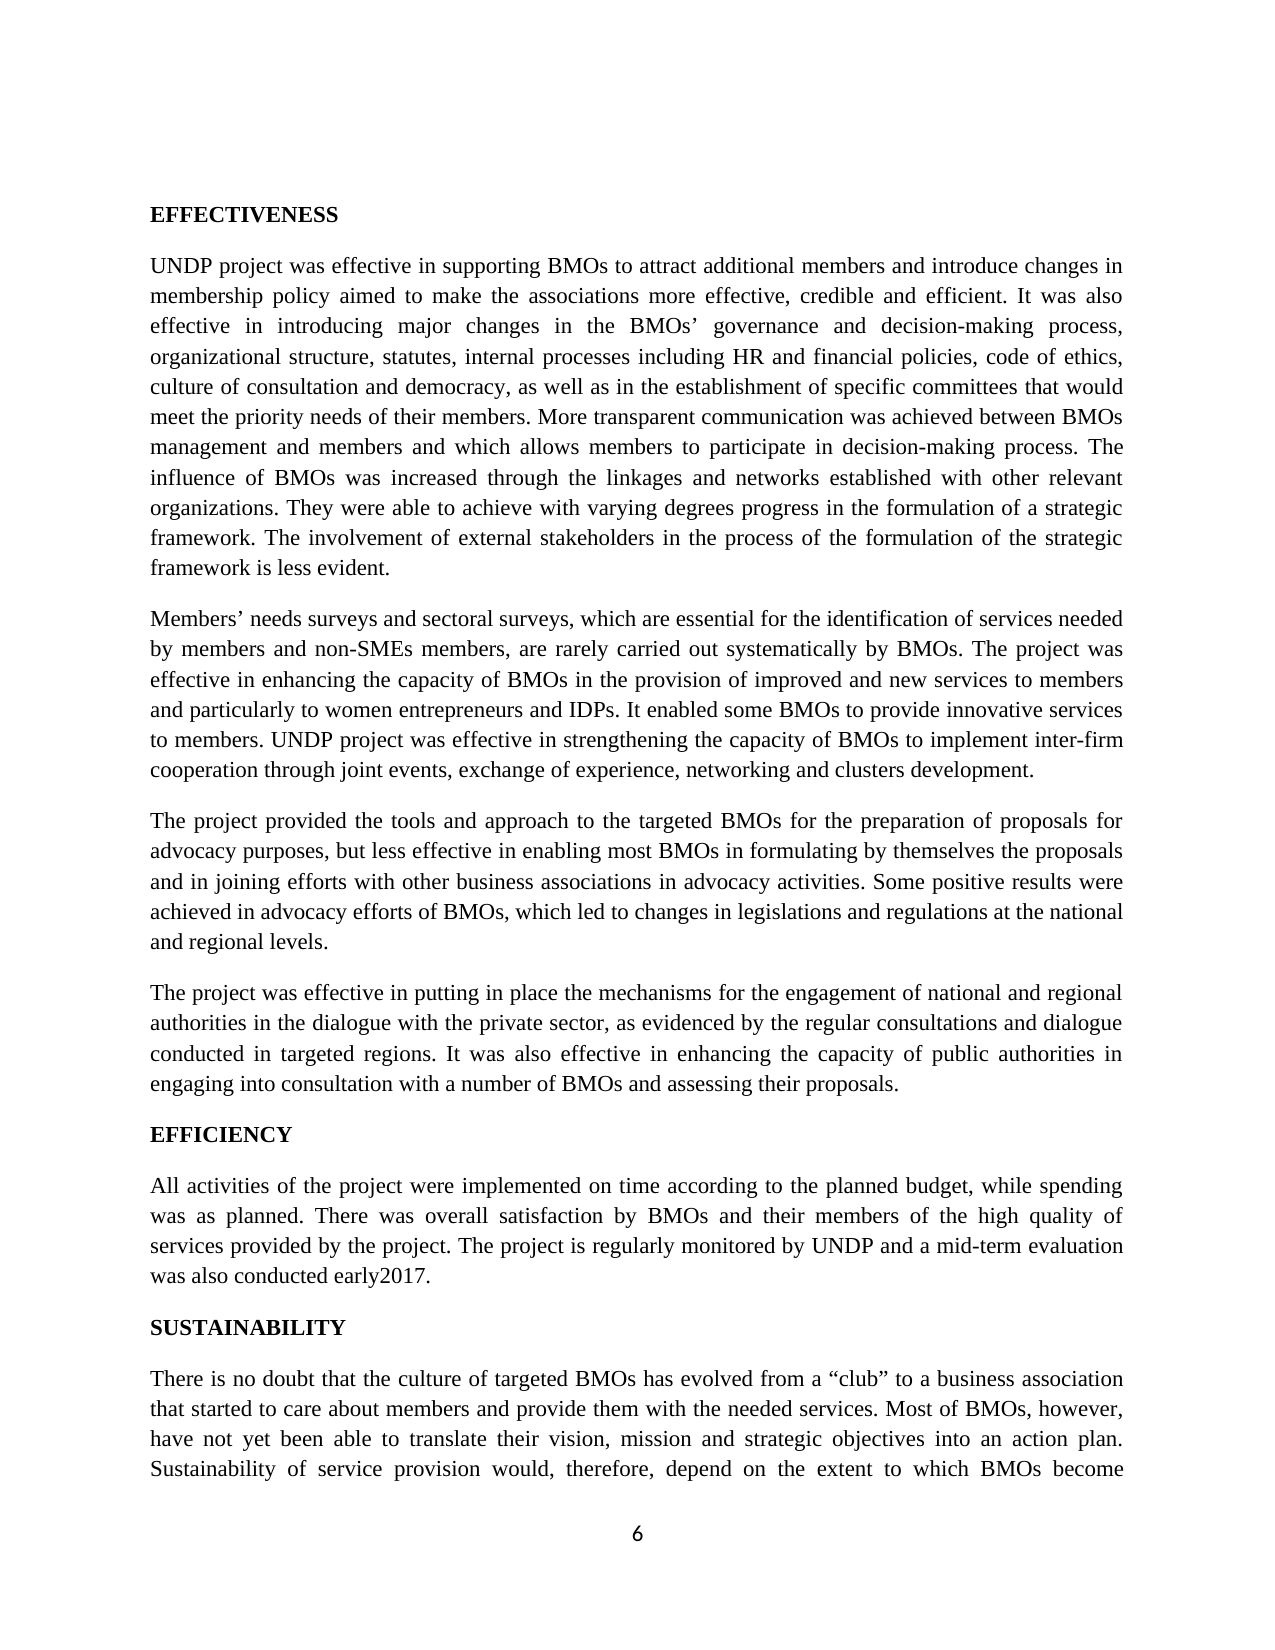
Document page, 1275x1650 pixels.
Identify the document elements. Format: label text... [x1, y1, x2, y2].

text EFFECTIVENESS [150, 201, 1125, 227]
text UNDP project was effective in supporting BMOs to attract additional members and introduce changes in membership policy aimed to make the associations more effective, credible and efficient. It was also effective in introducing major changes in the BMOs’ governance and decision-making process, organizational structure, statutes, internal processes including HR and financial policies, code of ethics, culture of consultation and democracy, as well as in the establishment of specific committees that would meet the priority needs of their members. More transparent communication was achieved between BMOs management and members and which allows members to participate in decision-making process. The influence of BMOs was increased through the linkages and networks established with other relevant organizations. They were able to achieve with varying degrees progress in the formulation of a strategic framework. The involvement of external stakeholders in the process of the formulation of the strategic framework is less evident. [150, 252, 1125, 581]
text EFFICIENCY [150, 1121, 1125, 1147]
text All activities of the project were implemented on time according to the planned budget, while spending was as planned. There was overall satisfaction by BMOs and their members of the high quality of services provided by the project. The project is regularly monitored by UNDP and a mid-term evaluation was also conducted early2017. [150, 1172, 1125, 1289]
text SUSTAINABILITY [150, 1313, 1125, 1340]
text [150, 1364, 1125, 1482]
text The project was effective in putting in place the mechanisms for the engagement of national and regional authorities in the dialogue with the private sector, as evidenced by the regular consultations and dialogue conducted in targeted regions. It was also effective in enhancing the capacity of public authorities in engaging into consultation with a number of BMOs and assessing their proposals. [150, 979, 1125, 1096]
text The project provided the tools and approach to the targeted BMOs for the preparation of proposals for advocacy purposes, but less effective in enabling most BMOs in formulating by themselves the proposals and in joining efforts with other business associations in advocacy activities. Some positive results were achieved in advocacy efforts of BMOs, which led to changes in legislations and regulations at the national and regional levels. [150, 807, 1125, 954]
text Members’ needs surveys and sectoral surveys, which are essential for the identification of services needed by members and non-SMEs members, are rarely carried out systematically by BMOs. The project was effective in enhancing the capacity of BMOs in the provision of improved and new services to members and particularly to women entrepreneurs and IDPs. It enabled some BMOs to provide innovative services to members. UNDP project was effective in strengthening the capacity of BMOs to implement inter-firm cooperation through joint events, exchange of experience, networking and clusters development. [150, 605, 1125, 783]
